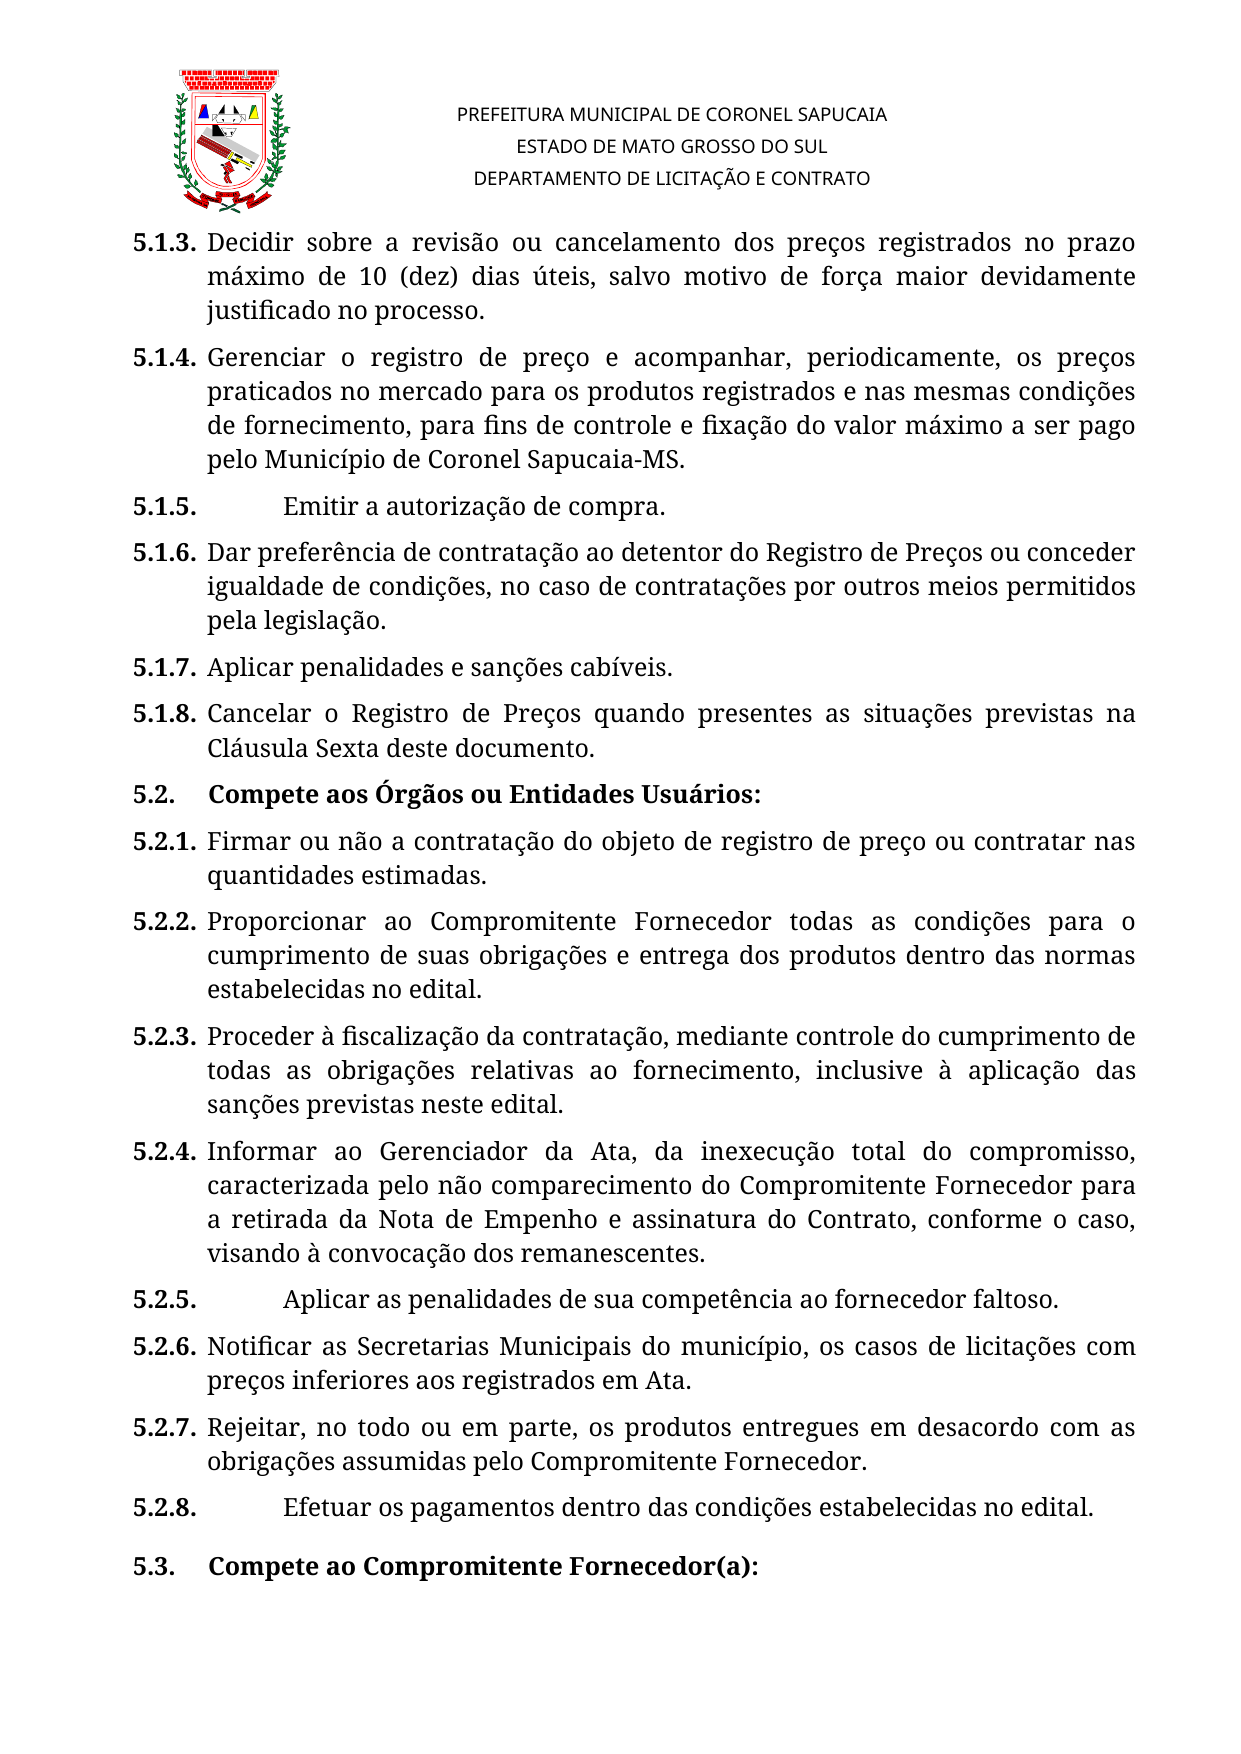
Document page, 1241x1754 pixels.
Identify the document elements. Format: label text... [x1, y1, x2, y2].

list Notificar as Secretarias Municipais do município, os casos de licitações com preços inferiores aos registrados em Ata. [133, 1329, 1137, 1397]
list Compete ao Compromitente Fornecedor(a): [133, 1549, 1137, 1583]
list Decidir sobre a revisão ou cancelamento dos preços registrados no prazo máximo de 10 (dez) dias úteis, salvo motivo de força maior devidamente justificado no processo. [133, 225, 1137, 327]
list Firmar ou não a contratação do objeto de registro de preço ou contratar nas quantidades estimadas. [133, 823, 1137, 891]
list Emitir a autorização de compra. [133, 488, 1137, 522]
list Rejeitar, no todo ou em parte, os produtos entregues em desacordo com as obrigações assumidas pelo Compromitente Fornecedor. [133, 1409, 1137, 1477]
list Proceder à fiscalização da contratação, mediante controle do cumprimento de todas as obrigações relativas ao fornecimento, inclusive à aplicação das sanções previstas neste edital. [133, 1019, 1137, 1121]
list Dar preferência de contratação ao detentor do Registro de Preços ou conceder igualdade de condições, no caso de contratações por outros meios permitidos pela legislação. [133, 535, 1137, 637]
list Efetuar os pagamentos dentro das condições estabelecidas no edital. [133, 1490, 1137, 1524]
list Cancelar o Registro de Preços quando presentes as situações previstas na Cláusula Sexta deste documento. [133, 696, 1137, 764]
list Aplicar penalidades e sanções cabíveis. [133, 649, 1137, 684]
list Compete aos Órgãos ou Entidades Usuários: [133, 777, 1137, 811]
list Aplicar as penalidades de sua competência ao fornecedor faltoso. [133, 1282, 1137, 1316]
list Informar ao Gerenciador da Ata, da inexecução total do compromisso, caracterizada pelo não comparecimento do Compromitente Fornecedor para a retirada da Nota de Empenho e assinatura do Contrato, conforme o caso, visando à convocação dos remanescentes. [133, 1133, 1137, 1269]
list Proporcionar ao Compromitente Fornecedor todas as condições para o cumprimento de suas obrigações e entrega dos produtos dentro das normas estabelecidas no edital. [133, 904, 1137, 1006]
list Gerenciar o registro de preço e acompanhar, periodicamente, os preços praticados no mercado para os produtos registrados e nas mesmas condições de fornecimento, para fins de controle e fixação do valor máximo a ser pago pelo Município de Coronel Sapucaia-MS. [133, 339, 1137, 476]
